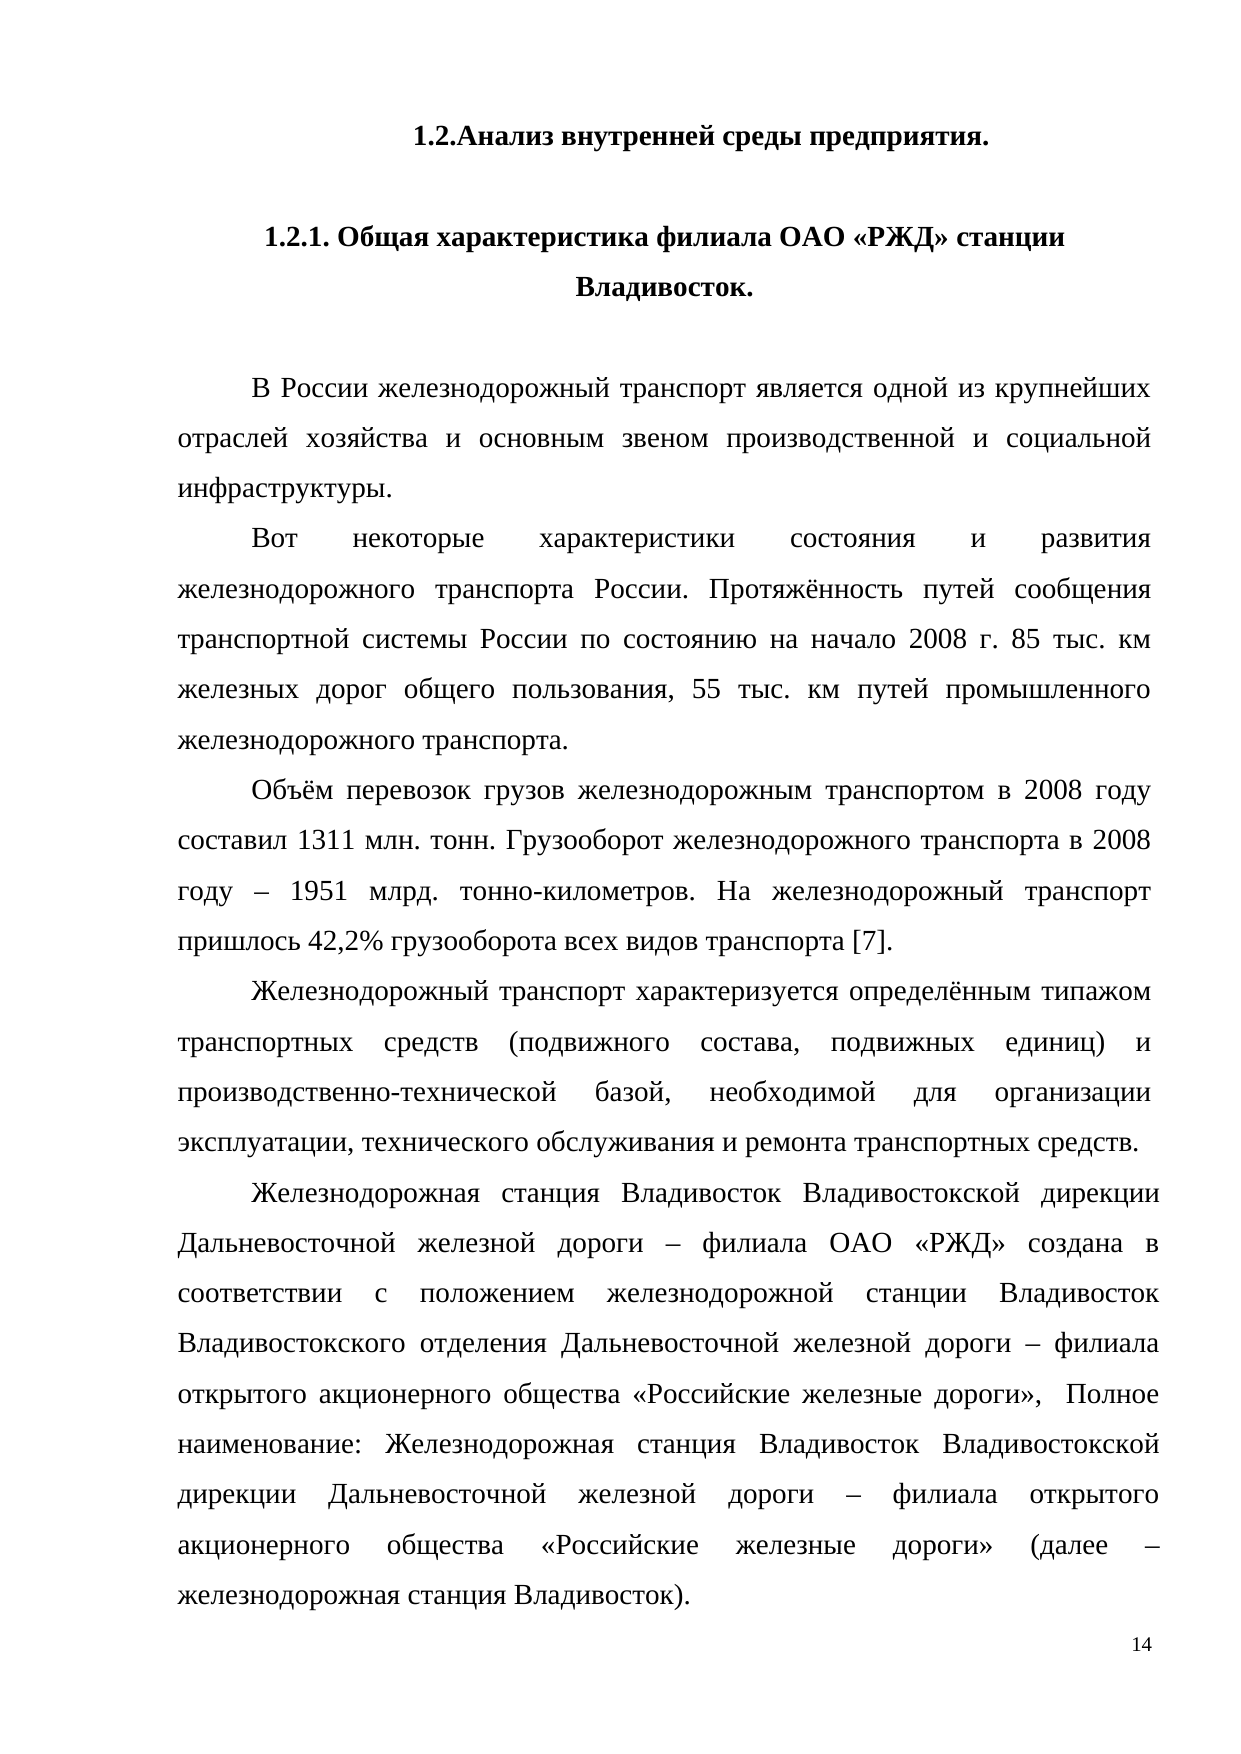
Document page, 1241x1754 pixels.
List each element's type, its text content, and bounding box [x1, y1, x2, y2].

text В России железнодорожный транспорт является одной из крупнейших отраслей хозяйства и основным звеном производственной и социальной инфраструктуры. [177, 370, 1152, 504]
text 1.2.Анализ внутренней среды предприятия. [251, 118, 1152, 152]
text Железнодорожный транспорт характеризуется определённым типажом транспортных средств (подвижного состава, подвижных единиц) и производственно-технической базой, необходимой для организации эксплуатации, технического обслуживания и ремонта транспортных средств. [177, 973, 1152, 1158]
text Железнодорожная станция Владивосток Владивостокской дирекции Дальневосточной железной дороги – филиала ОАО «РЖД» создана в соответствии с положением железнодорожной станции Владивосток Владивостокского отделения Дальневосточной железной дороги – филиала открытого акционерного общества «Российские железные дороги», Полное наименование: Железнодорожная станция Владивосток Владивостокской дирекции Дальневосточной железной дороги – филиала открытого акционерного общества «Российские железные дороги» (далее – железнодорожная станция Владивосток). [177, 1175, 1160, 1611]
text Вот некоторые характеристики состояния и развития железнодорожного транспорта России. Протяжённость путей сообщения транспортной системы России по состоянию на начало 2008 г. 85 тыс. км железных дорог общего пользования, 55 тыс. км путей промышленного железнодорожного транспорта. [177, 521, 1152, 755]
text 1.2.1. Общая характеристика филиала ОАО «РЖД» станции Владивосток. [177, 219, 1152, 303]
text Объём перевозок грузов железнодорожным транспортом в 2008 году составил 1311 млн. тонн. Грузооборот железнодорожного транспорта в 2008 году – 1951 млрд. тонно-километров. На железнодорожный транспорт пришлось 42,2% грузооборота всех видов транспорта [7]. [177, 772, 1152, 957]
